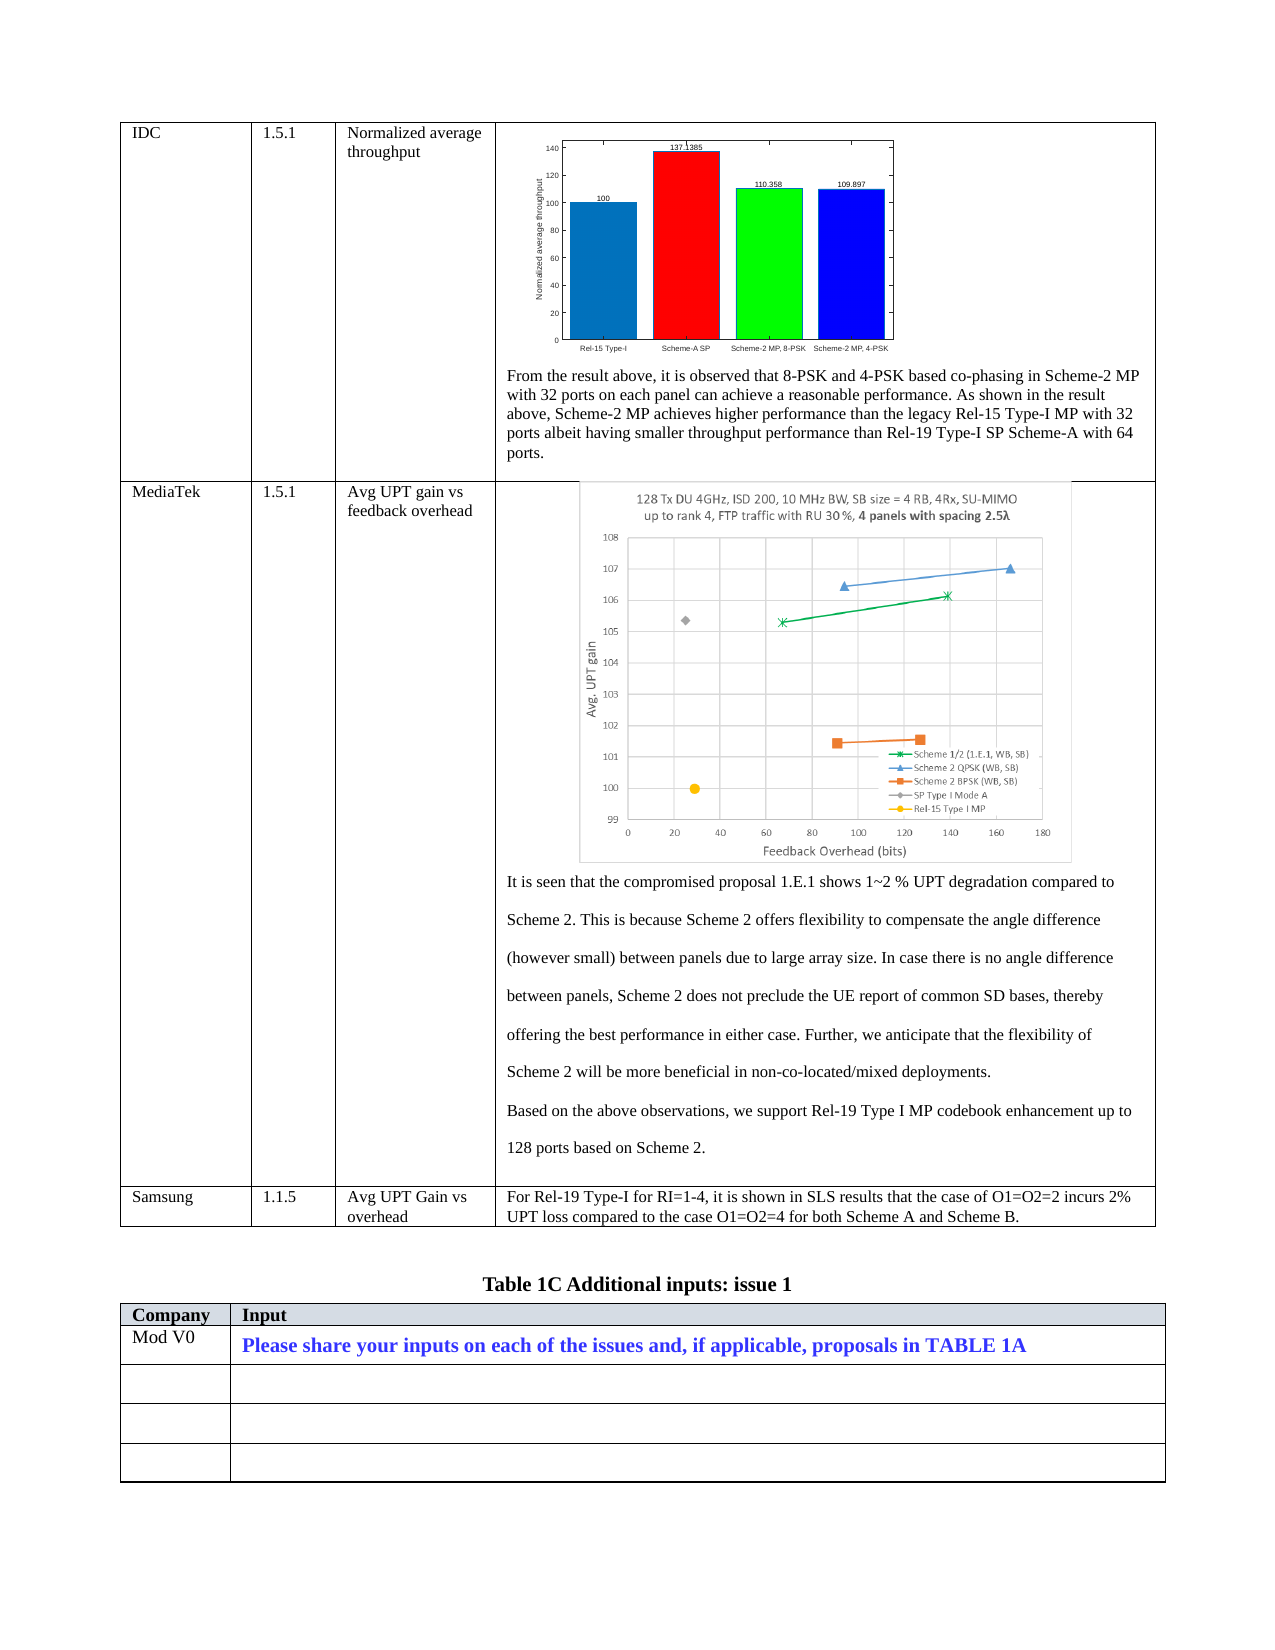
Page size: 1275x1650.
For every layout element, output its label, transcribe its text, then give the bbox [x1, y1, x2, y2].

table_header Company [121, 1304, 230, 1325]
table_cell Avg UPT Gain vs overhead [336, 1187, 495, 1226]
table_cell 1.5.1 [252, 482, 335, 1186]
table_cell MediaTek [121, 482, 251, 1186]
table_cell Avg UPT gain vs feedback overhead [336, 482, 495, 1186]
table_cell Please share your inputs on each of the issues and, if applicable, proposals in TABLE 1A [231, 1326, 1165, 1364]
picture [579, 481, 1072, 863]
table_cell From the result above, it is observed that 8-PSK and 4-PSK based co-phasing in Scheme-2 MP with 32 ports on each panel can achieve a reasonable performance. As shown in the result above, Scheme-2 MP achieves higher performance than the legacy Rel-15 Type-I MP with 32 ports albeit having smaller throughput performance than Rel-19 Type-I SP Scheme-A with 64 ports. [496, 123, 1155, 481]
table_cell Normalized average throughput [336, 123, 495, 481]
table_header Input [231, 1304, 1165, 1325]
table_cell [231, 1404, 1165, 1442]
table_cell It is seen that the compromised proposal 1.E.1 shows 1~2 % UPT degradation compared to Scheme 2. This is because Scheme 2 offers flexibility to compensate the angle difference (however small) between panels due to large array size. In case there is no angle difference between panels, Scheme 2 does not preclude the UE report of common SD bases, thereby offering the best performance in either case. Further, we anticipate that the flexibility of Scheme 2 will be more beneficial in non-co-located/mixed deployments. Based on the above observations, we support Rel-19 Type I MP codebook enhancement up to 128 ports based on Scheme 2. [496, 482, 1155, 1186]
table_cell [231, 1444, 1165, 1481]
text Table 1C Additional inputs: issue 1 [120, 1264, 1155, 1303]
table_cell IDC [121, 123, 251, 481]
table_cell [121, 1444, 230, 1481]
table_cell [231, 1365, 1165, 1403]
table_cell Mod V0 [121, 1326, 230, 1364]
table_cell [121, 1404, 230, 1442]
table_cell [121, 1365, 230, 1403]
table_cell Samsung [121, 1187, 251, 1226]
table_cell 1.1.5 [252, 1187, 335, 1226]
table_cell For Rel-19 Type-I for RI=1-4, it is shown in SLS results that the case of O1=O2=2 incurs 2% UPT loss compared to the case O1=O2=4 for both Scheme A and Scheme B. [496, 1187, 1155, 1226]
table_cell 1.5.1 [252, 123, 335, 481]
